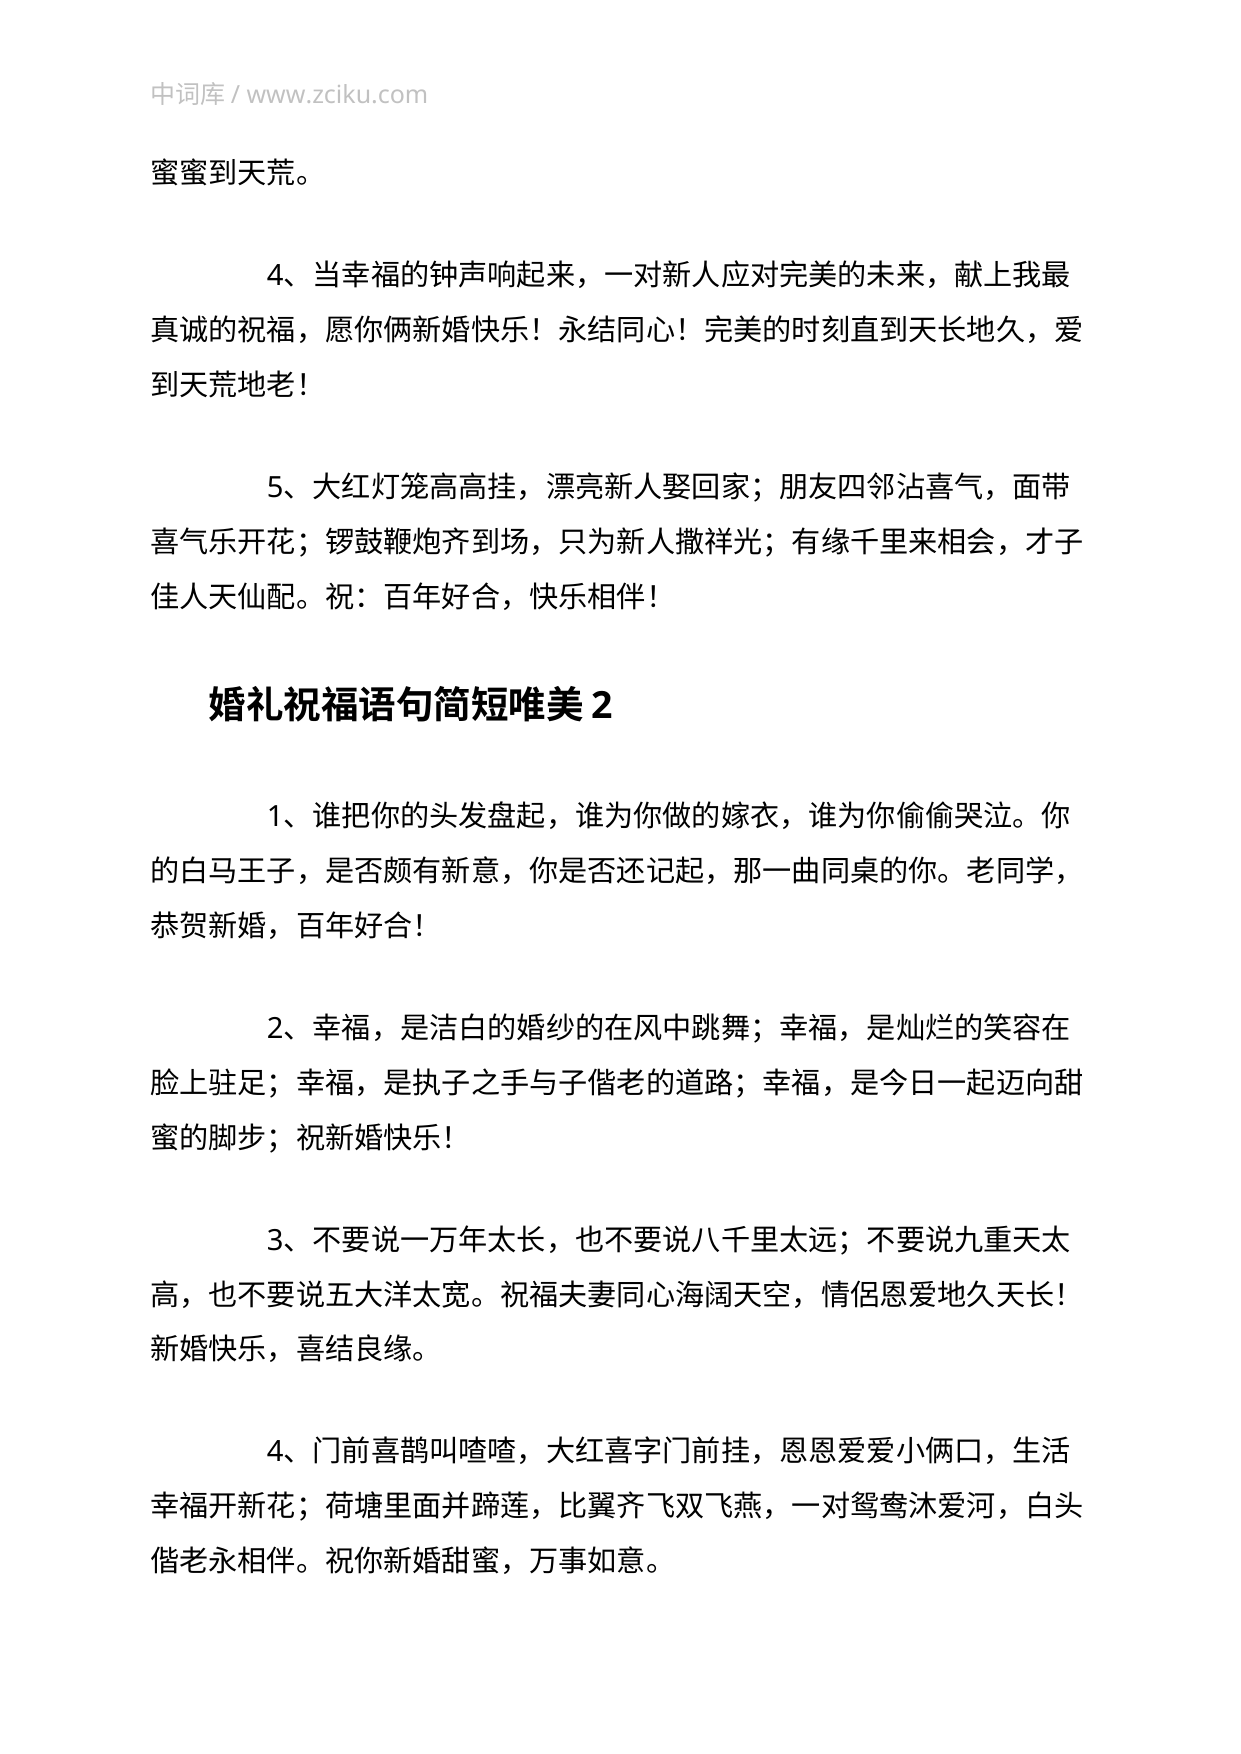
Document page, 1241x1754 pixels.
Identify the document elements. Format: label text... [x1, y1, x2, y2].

text 1、谁把你的头发盘起，谁为你做的嫁衣，谁为你偷偷哭泣。你的白马王子，是否颇有新意，你是否还记起，那一曲同桌的你。老同学，恭贺新婚，百年好合！ [150, 793, 1090, 945]
text 5、大红灯笼高高挂，漂亮新人娶回家；朋友四邻沾喜气，面带喜气乐开花；锣鼓鞭炮齐到场，只为新人撒祥光；有缘千里来相会，才子佳人天仙配。祝：百年好合，快乐相伴！ [150, 463, 1090, 616]
text 4、门前喜鹊叫喳喳，大红喜字门前挂，恩恩爱爱小俩口，生活幸福开新花；荷塘里面并蹄莲，比翼齐飞双飞燕，一对鸳鸯沐爱河，白头偕老永相伴。祝你新婚甜蜜，万事如意。 [150, 1428, 1090, 1580]
text 3、不要说一万年太长，也不要说八千里太远；不要说九重天太高，也不要说五大洋太宽。祝福夫妻同心海阔天空，情侶恩爱地久天长！新婚快乐，喜结良缘。 [150, 1216, 1090, 1368]
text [150, 150, 1090, 192]
text 4、当幸福的钟声响起来，一对新人应对完美的未来，献上我最真诚的祝福，愿你俩新婚快乐！永结同心！完美的时刻直到天长地久，爱到天荒地老！ [150, 252, 1090, 404]
text 婚礼祝福语句简短唯美2 [150, 675, 1090, 729]
text 2、幸福，是洁白的婚纱的在风中跳舞；幸福，是灿烂的笑容在脸上驻足；幸福，是执子之手与子偕老的道路；幸福，是今日一起迈向甜蜜的脚步；祝新婚快乐！ [150, 1004, 1090, 1157]
